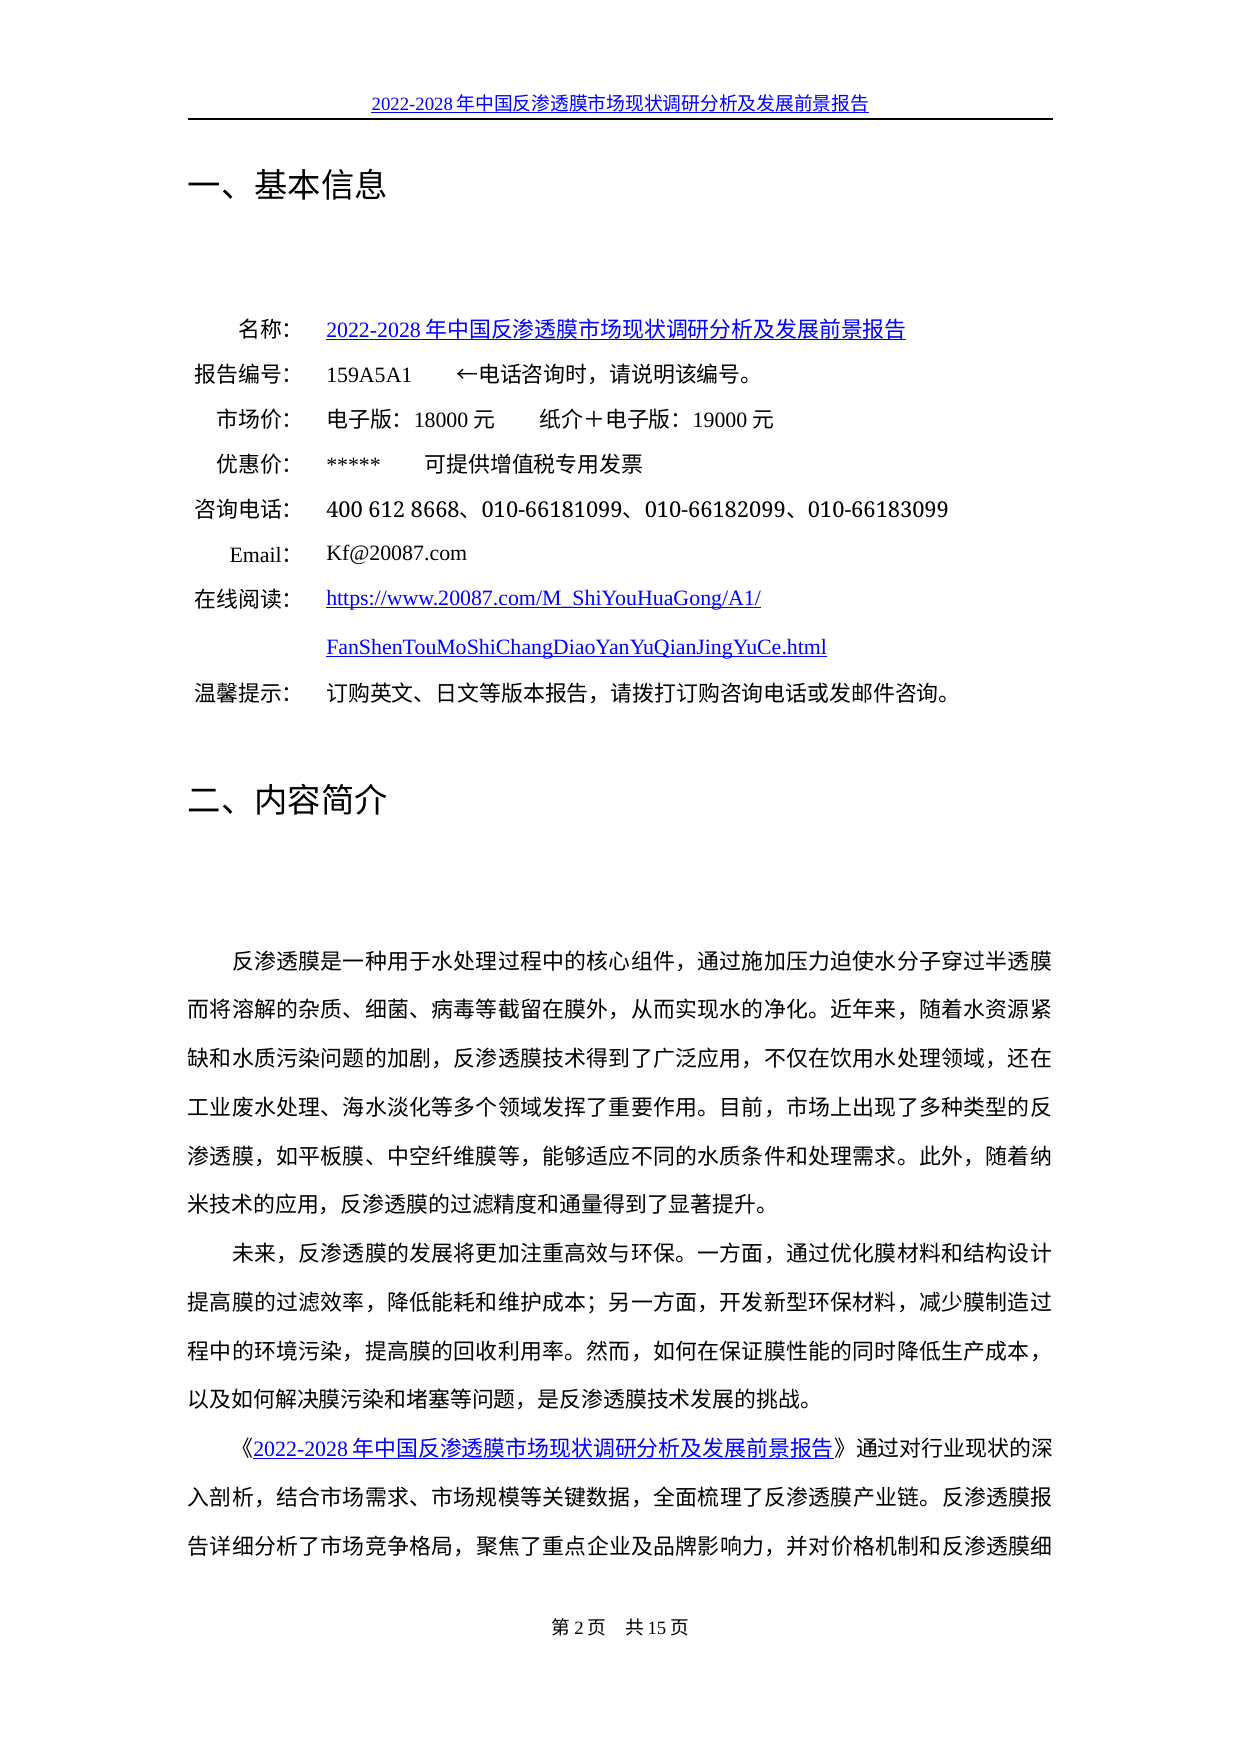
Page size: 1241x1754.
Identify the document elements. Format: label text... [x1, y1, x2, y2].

table_cell 温馨提示： [167, 675, 315, 720]
table_cell [315, 582, 1073, 675]
table_cell 400 612 8668、010-66181099、010-66182099、010-66183099 [315, 492, 1073, 537]
table_cell Email： [167, 537, 315, 582]
table_cell 咨询电话： [167, 492, 315, 537]
title 一、基本信息 [187, 150, 1053, 215]
table_cell ***** 可提供增值税专用发票 [315, 447, 1073, 492]
table_cell 159A5A1 ←电话咨询时，请说明该编号。 [315, 357, 1073, 402]
title 二、内容简介 [187, 766, 1053, 831]
table_cell 在线阅读： [167, 582, 315, 675]
table_cell 市场价： [167, 402, 315, 447]
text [187, 943, 1053, 1561]
table_cell Kf@20087.com [315, 537, 1073, 582]
table_header 2022-2028年中国反渗透膜市场现状调研分析及发展前景报告 [315, 312, 1073, 357]
table_header 名称： [167, 312, 315, 357]
table_cell 订购英文、日文等版本报告，请拨打订购咨询电话或发邮件咨询。 [315, 675, 1073, 720]
table_cell 电子版：18000 元 纸介＋电子版：19000 元 [315, 402, 1073, 447]
table_cell 报告编号： [167, 357, 315, 402]
table_cell 优惠价： [167, 447, 315, 492]
